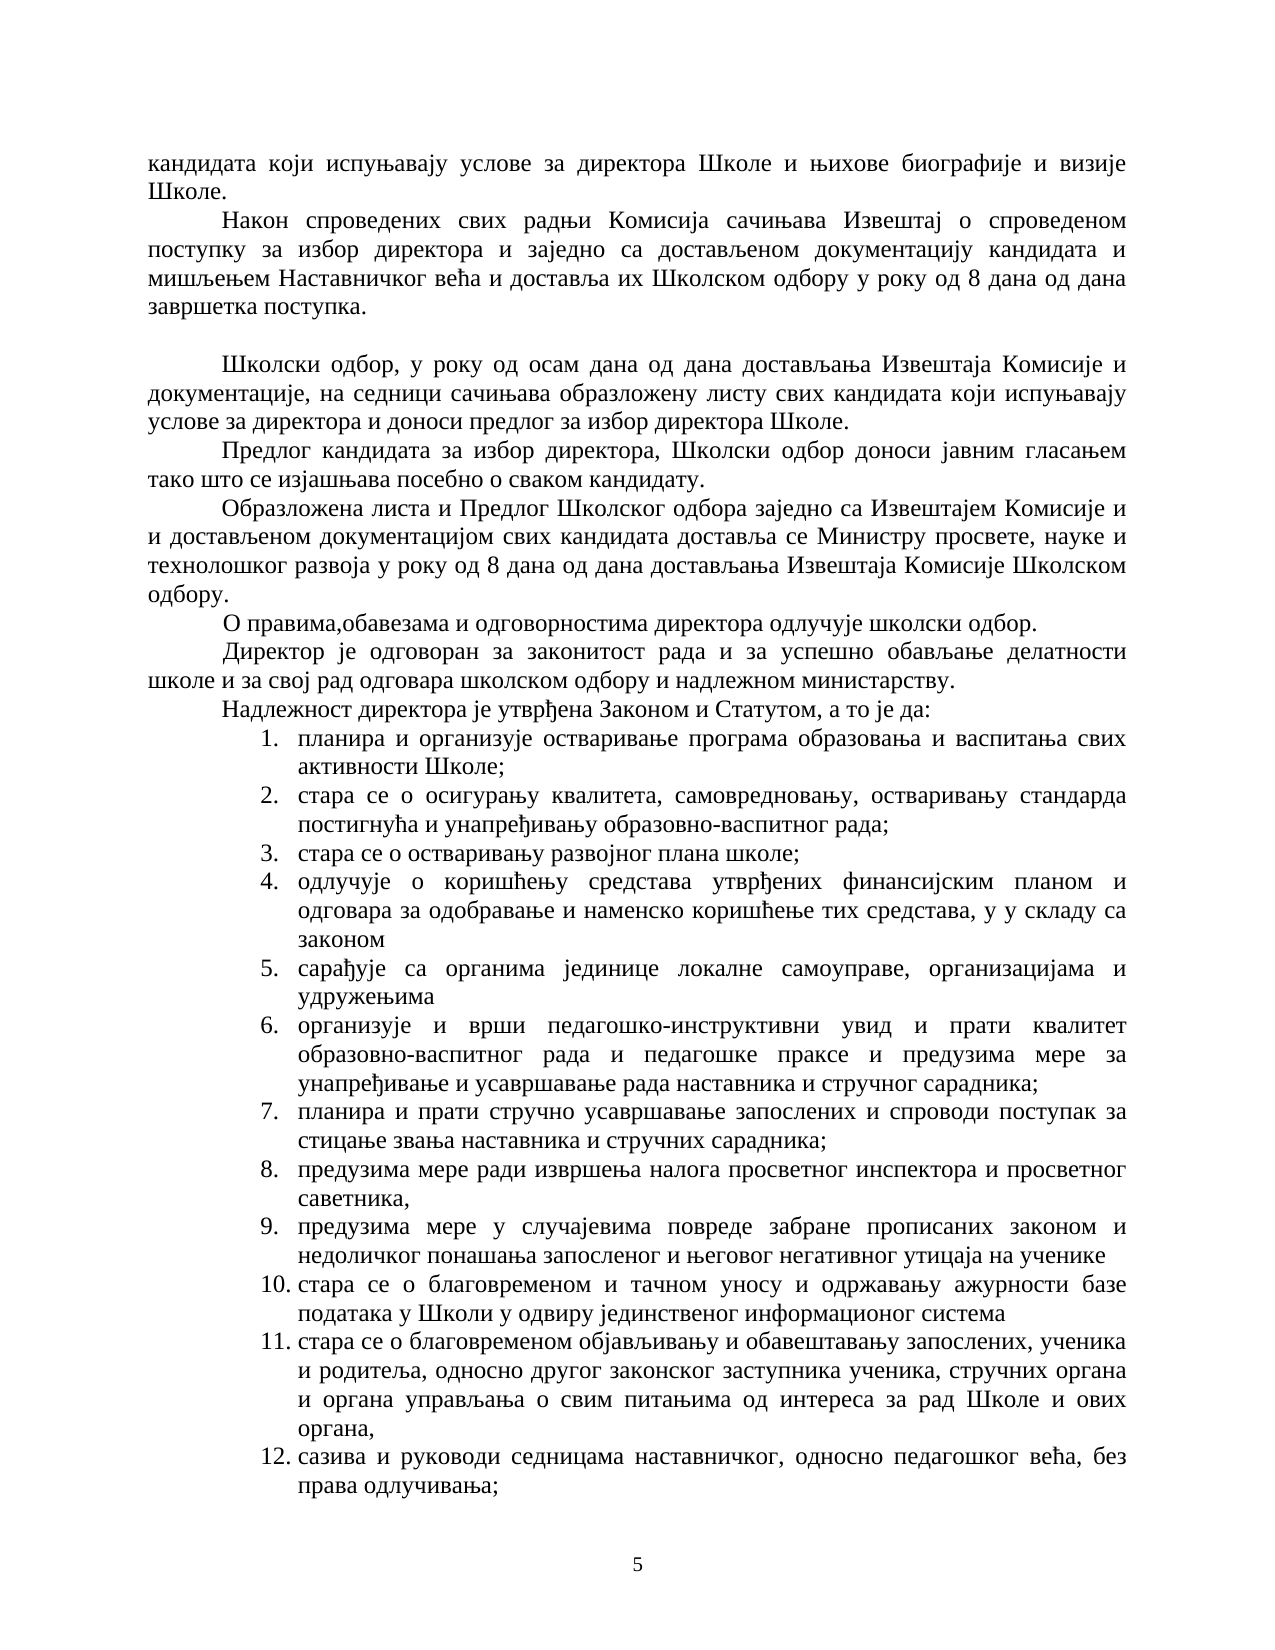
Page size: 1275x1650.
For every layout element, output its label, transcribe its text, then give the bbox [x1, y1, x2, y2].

list организује и врши педагошко-инструктивни увид и прати квалитет образовно-васпитног рада и педагошке праксе и предузима мере за унапређивање и усавршавање рада наставника и стручног сарадника; [260, 1010, 1127, 1096]
text Директор је одговоран за законитост рада и за успешно обављање делатности школе и за свој рад одговара школском одбору и надлежном министарству. [148, 636, 1127, 694]
text О правима,обавезама и одговорностима директора одлучује школски одбор. [148, 608, 1127, 636]
list планира и организује остваривање програма образовања и васпитања свих активности Школе; [260, 723, 1127, 780]
text Образложена листа и Предлог Школског одбора заједно са Извештајем Комисије и и достављеном документацијом свих кандидата доставља се Министру просвете, науке и технолошког развоја у року од 8 дана од дана достављања Извештаја Комисије Школском одбору. [148, 493, 1127, 608]
list стара се о осигурању квалитета, самовредновању, остваривању стандарда постигнућа и унапређивању образовно-васпитног рада; [260, 780, 1127, 838]
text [148, 148, 1127, 205]
list сазива и руководи седницама наставничког, односно педагошког већа, без права одлучивања; [260, 1441, 1127, 1499]
list предузима мере у случајевима повреде забране прописаних законом и недоличког понашања запосленог и његовог негативног утицаја на ученике [260, 1211, 1127, 1269]
list стара се о благовременом и тачном уносу и одржавању ажурности базе података у Школи у одвиру јединственог информационог система [260, 1269, 1127, 1326]
list планира и прати стручно усавршавање запослених и спроводи поступак за стицање звања наставника и стручних сарадника; [260, 1096, 1127, 1154]
list сарађује са органима јединице локалне самоуправе, организацијама и удружењима [260, 953, 1127, 1010]
list стара се о благовременом објављивању и обавештавању запослених, ученика и родитеља, односно другог законског заступника ученика, стручних органа и органа управљања о свим питањима од интереса за рад Школе и ових органа, [260, 1326, 1127, 1441]
text Након спроведених свих радњи Комисија сачињава Извештај о спроведеном поступку за избор директора и заједно са достављеном документацију кандидата и мишљењем Наставничког већа и доставља их Школском одбору у року од 8 дана од дана завршетка поступка. [148, 205, 1127, 320]
list одлучује о коришћењу средстава утврђених финансијским планом и одговара за одобравање и наменско коришћење тих средстава, у у складу са законом [260, 866, 1127, 953]
text Школски одбор, у року од осам дана од дана достављања Извештаја Комисије и документације, на седници сачињава образложену листу свих кандидата који испуњавају услове за директора и доноси предлог за избор директора Школе. [148, 349, 1127, 435]
text Предлог кандидата за избор директора, Школски одбор доноси јавним гласањем тако што се изјашњава посебно о сваком кандидату. [148, 435, 1127, 493]
list стара се о остваривању развојног плана школе; [260, 838, 1127, 866]
text Надлежност директора је утврђена Законом и Статутом, а то је да: [148, 694, 1127, 723]
list предузима мере ради извршења налога просветног инспектора и просветног саветника, [260, 1154, 1127, 1211]
